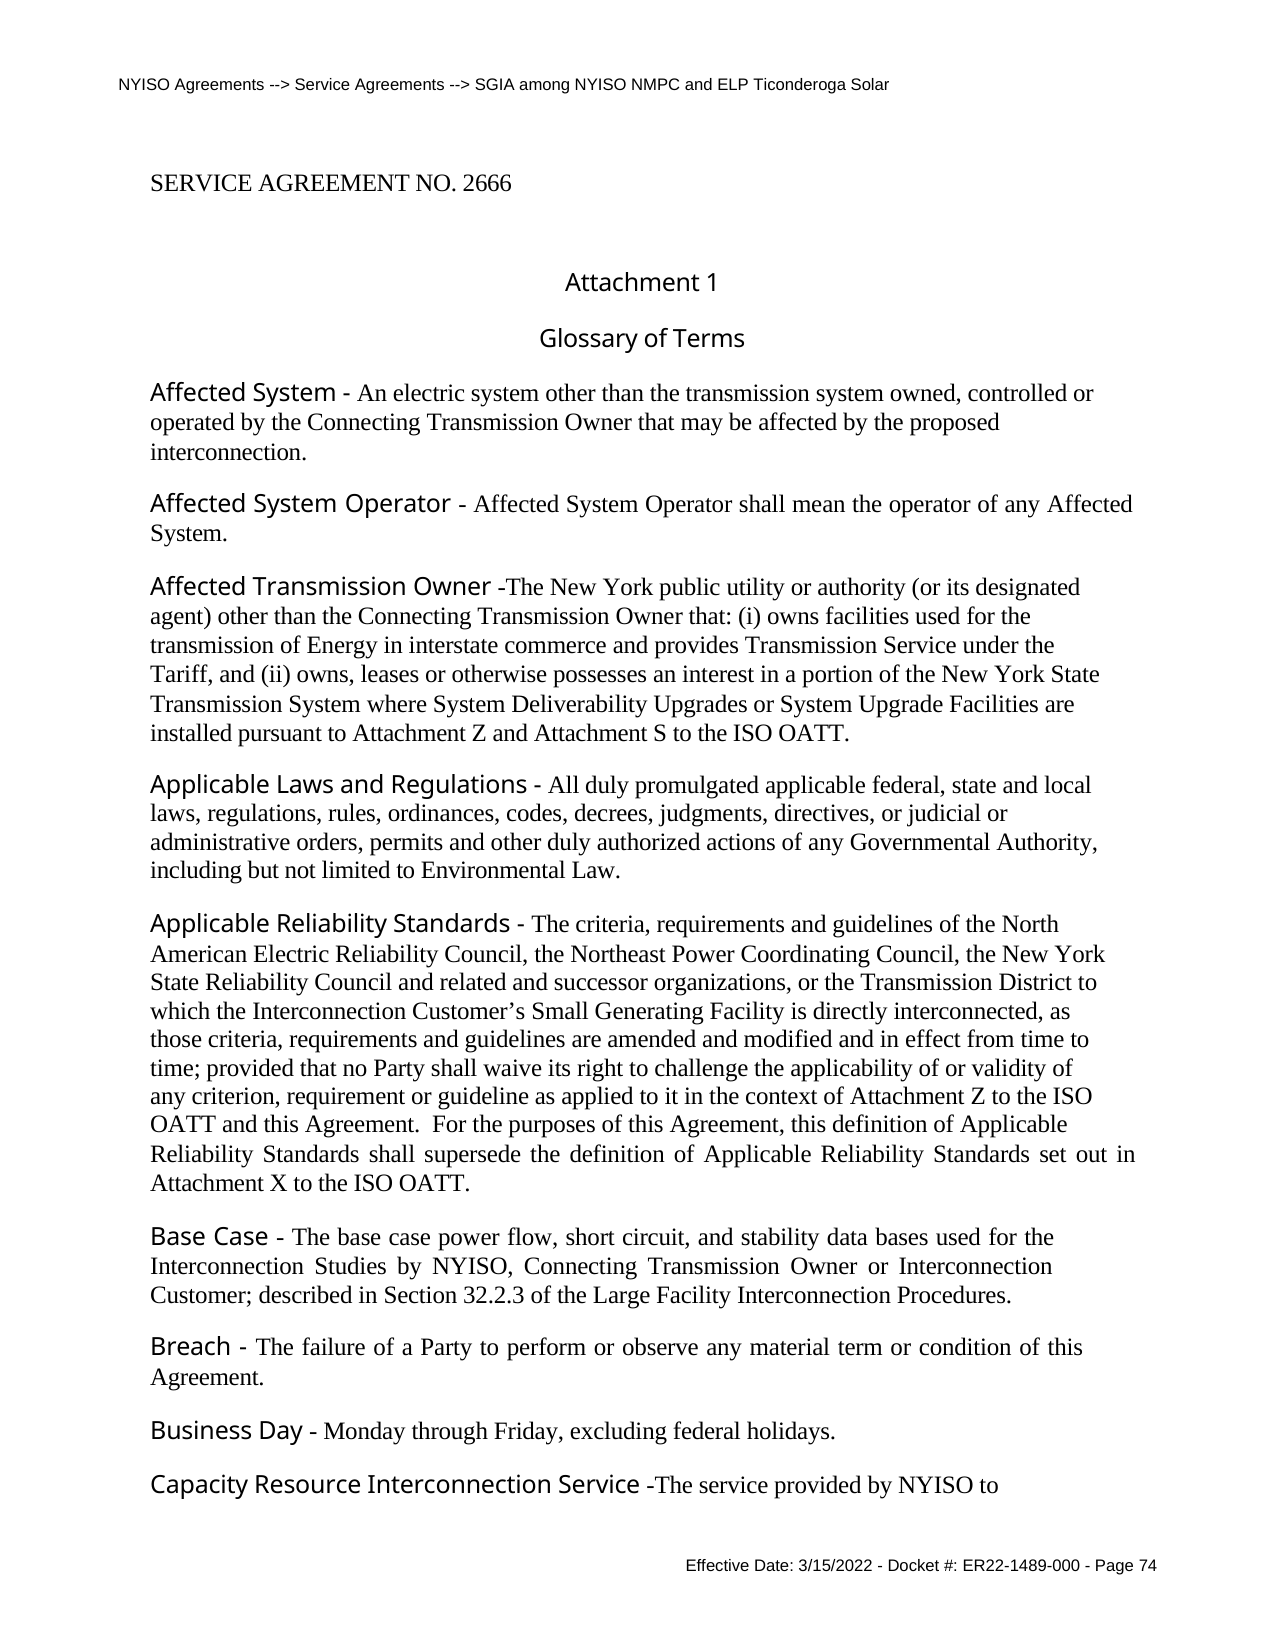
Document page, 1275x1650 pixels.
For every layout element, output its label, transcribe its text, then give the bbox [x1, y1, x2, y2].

text Attachment 1 [565, 268, 1275, 297]
text agent) other than the Connecting Transmission Owner that: (i) owns facilities used for the [150, 602, 1275, 630]
text Affected System - An electric system other than the transmission system owned, controlled or operated by the Connecting Transmission Owner that may be affected by the proposed interconnection. [150, 378, 1120, 466]
text Affected Transmission Owner -The New York public utility or authority (or its designated [150, 572, 1275, 601]
text Capacity Resource Interconnection Service -The service provided by NYISO to [150, 1470, 1275, 1499]
text Applicable Laws and Regulations - All duly promulgated applicable federal, state and local laws, regulations, rules, ordinances, codes, decrees, judgments, directives, or judicial or administrative orders, permits and other duly authorized actions of any Governmental Authority, including but not limited to Environmental Law. [150, 771, 1137, 884]
text Applicable Reliability Standards - The criteria, requirements and guidelines of the North [150, 910, 1275, 939]
text American Electric Reliability Council, the Northeast Power Coordinating Council, the New York State Reliability Council and related and successor organizations, or the Transmission District to which the Interconnection Customer’s Small Generating Facility is directly interconnected, as those criteria, requirements and guidelines are amended and modified and in effect from time to time; provided that no Party shall waive its right to challenge the applicability of or validity of any criterion, requirement or guideline as applied to it in the context of Attachment Z to the ISO OATT and this Agreement. For the purposes of this Agreement, this definition of Applicable [150, 939, 1144, 1138]
text Affected System Operator - Affected System Operator shall mean the operator of any Affected System. [150, 489, 1140, 547]
text Tariff, and (ii) owns, leases or otherwise possesses an interest in a portion of the New York State Transmission System where System Deliverability Upgrades or System Upgrade Facilities are installed pursuant to Attachment Z and Attachment S to the ISO OATT. [150, 659, 1140, 747]
text Glossary of Terms [539, 324, 1275, 353]
text Reliability Standards shall supersede the definition of Applicable Reliability Standards set out in Attachment X to the ISO OATT. [150, 1139, 1137, 1197]
text Breach - The failure of a Party to perform or observe any material term or condition of this Agreement. [150, 1332, 1084, 1391]
text Base Case - The base case power flow, short circuit, and stability data bases used for the Interconnection Studies by NYISO, Connecting Transmission Owner or Interconnection Customer; described in Section 32.2.3 of the Large Facility Interconnection Procedures. [150, 1222, 1063, 1309]
text SERVICE AGREEMENT NO. 2666 [150, 168, 1275, 197]
text Business Day - Monday through Friday, excluding federal holidays. [150, 1416, 1275, 1445]
text transmission of Energy in interstate commerce and provides Transmission Service under the [150, 631, 1275, 659]
